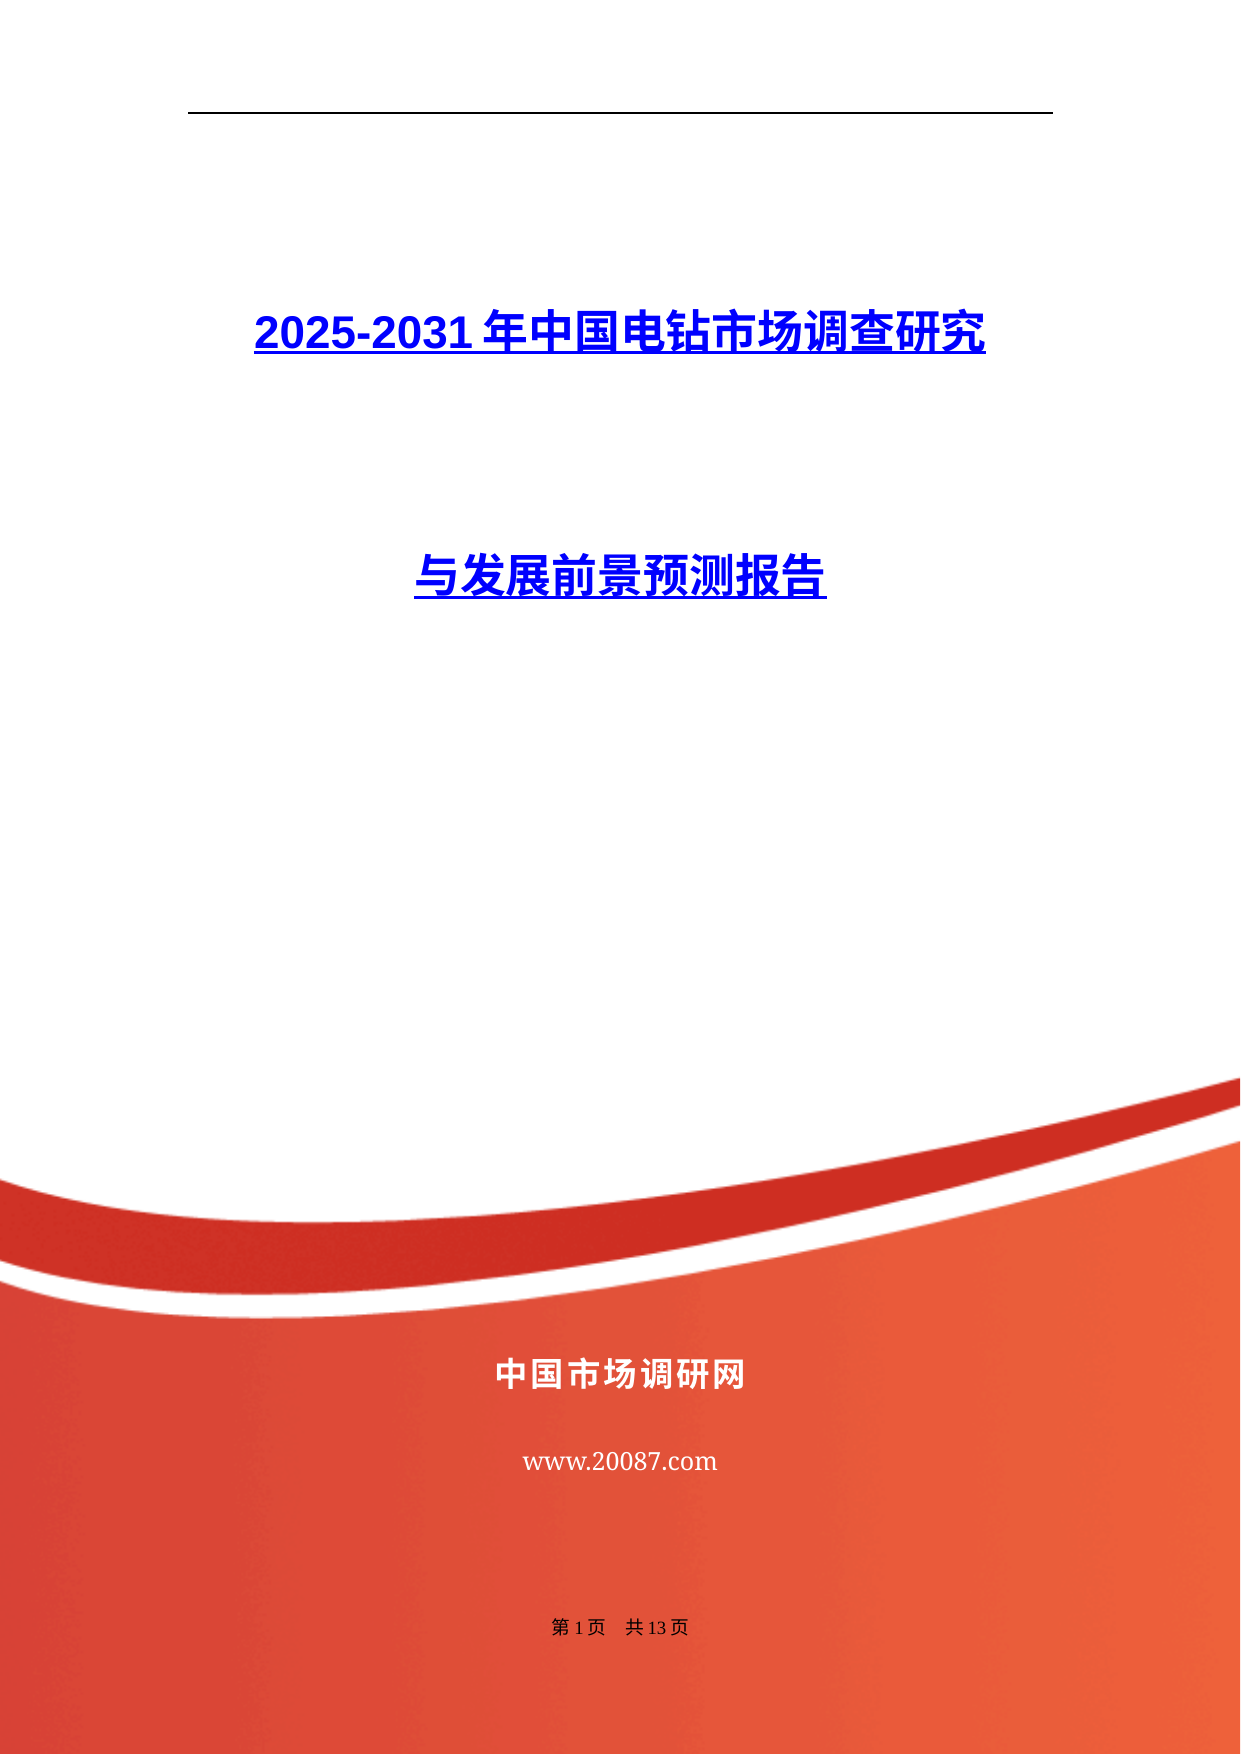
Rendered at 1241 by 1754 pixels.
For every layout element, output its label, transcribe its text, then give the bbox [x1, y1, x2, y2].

table_header 2025-2031年中国电钻市场调查研究与发展前景预测报告 [188, 207, 1053, 773]
subtitle 中国市场调研网 [187, 1339, 1053, 1404]
picture [0, 1006, 1241, 1754]
text www.20087.com [187, 1428, 1053, 1493]
